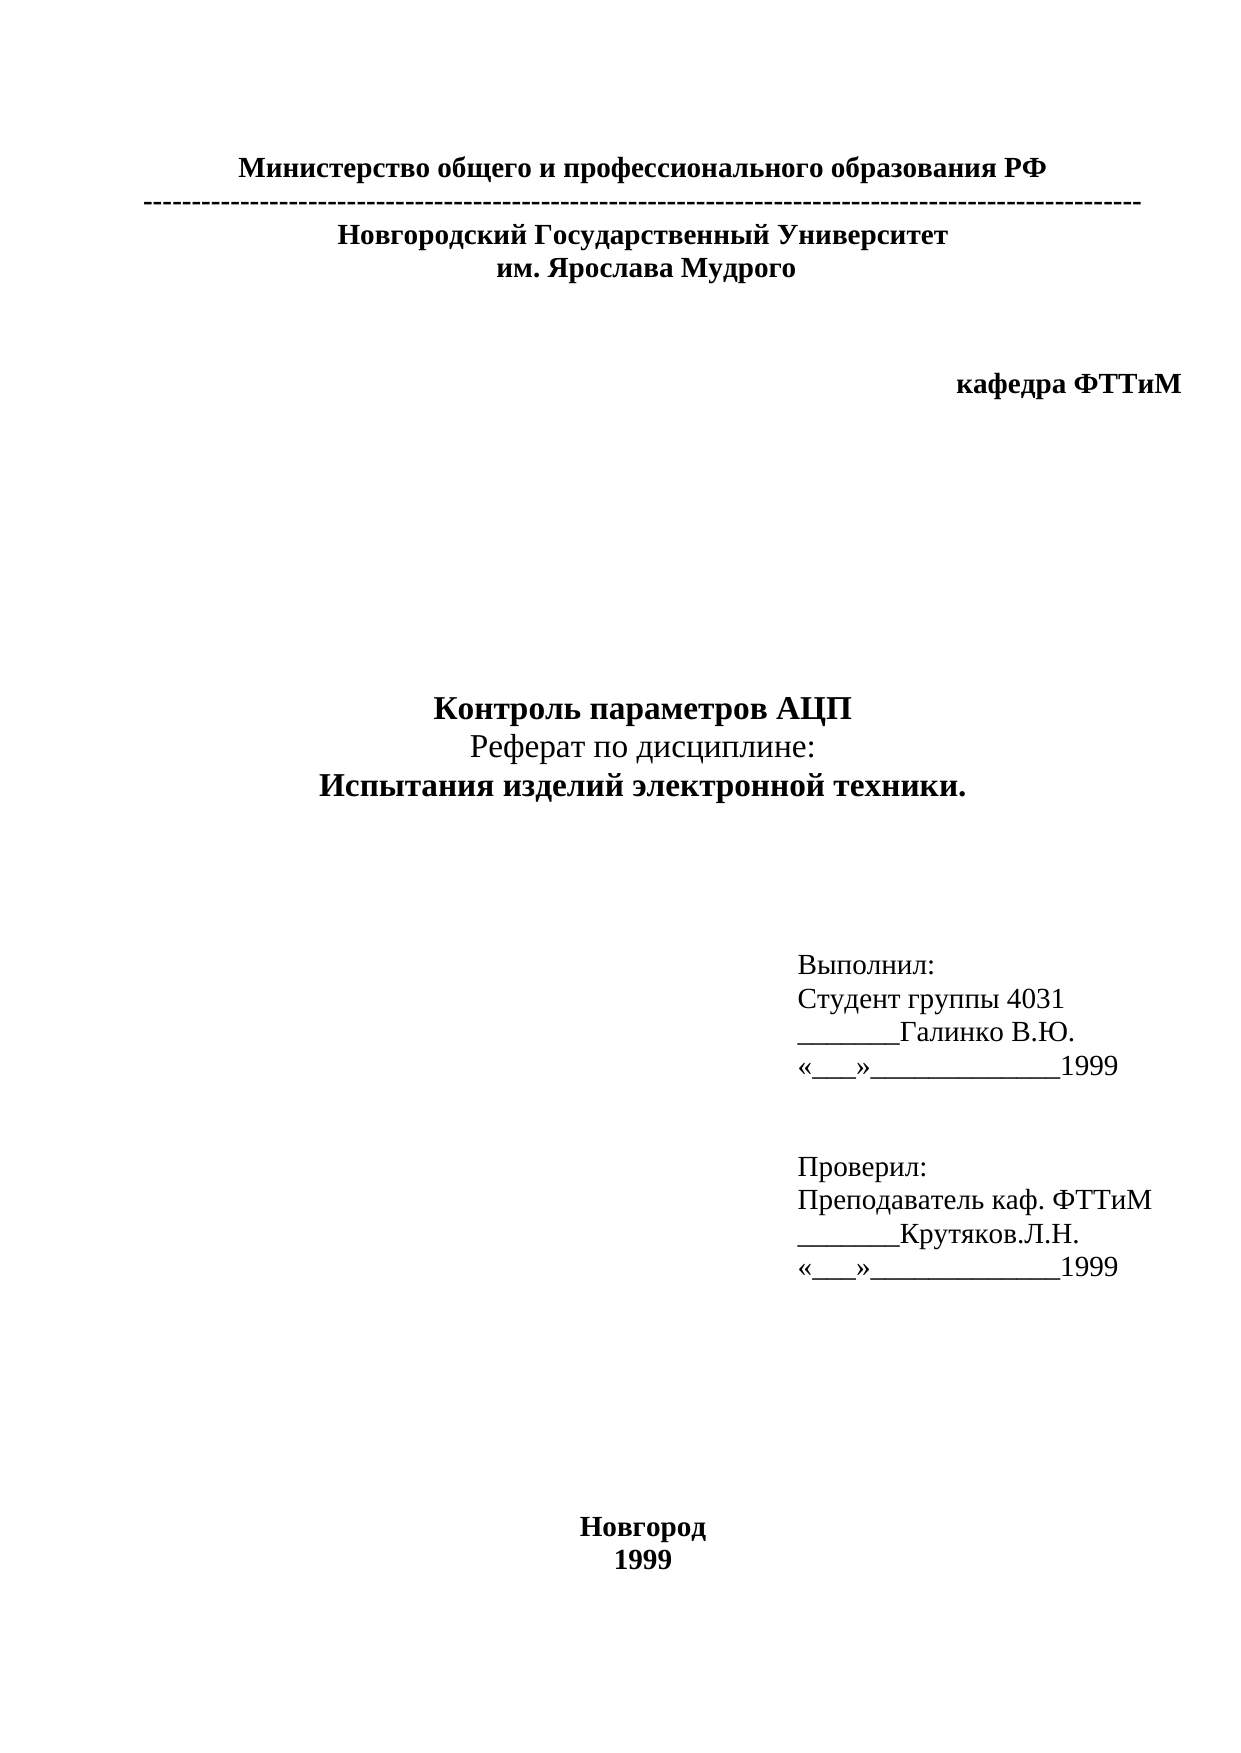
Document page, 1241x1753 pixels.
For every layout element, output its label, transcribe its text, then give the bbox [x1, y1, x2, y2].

text 1999 [103, 1542, 1182, 1576]
text Министерство общего и профессионального образования РФ [103, 150, 1182, 183]
text «___»_____________1999 [797, 1249, 1182, 1283]
text Проверил: [797, 1149, 1182, 1182]
subtitle Контроль параметров АЦП [103, 688, 1182, 726]
text Испытания изделий электронной техники. [103, 765, 1182, 803]
text Студент группы 4031 [797, 981, 1182, 1014]
text Выполнил: [797, 947, 1182, 981]
text Новгородский Государственный Университет [103, 217, 1182, 251]
text Реферат по дисциплине: [103, 726, 1182, 765]
text ------------------------------------------------------------------------------------------------------- [103, 183, 1182, 217]
text «___»_____________1999 [797, 1048, 1182, 1082]
text им. Ярослава Мудрого [103, 251, 1182, 284]
text _______Крутяков.Л.Н. [797, 1216, 1182, 1249]
text Преподаватель каф. ФТТиМ [797, 1182, 1182, 1216]
text кафедра ФТТиМ [103, 366, 1182, 399]
subtitle Новгород [103, 1509, 1182, 1542]
text _______Галинко В.Ю. [797, 1014, 1182, 1048]
